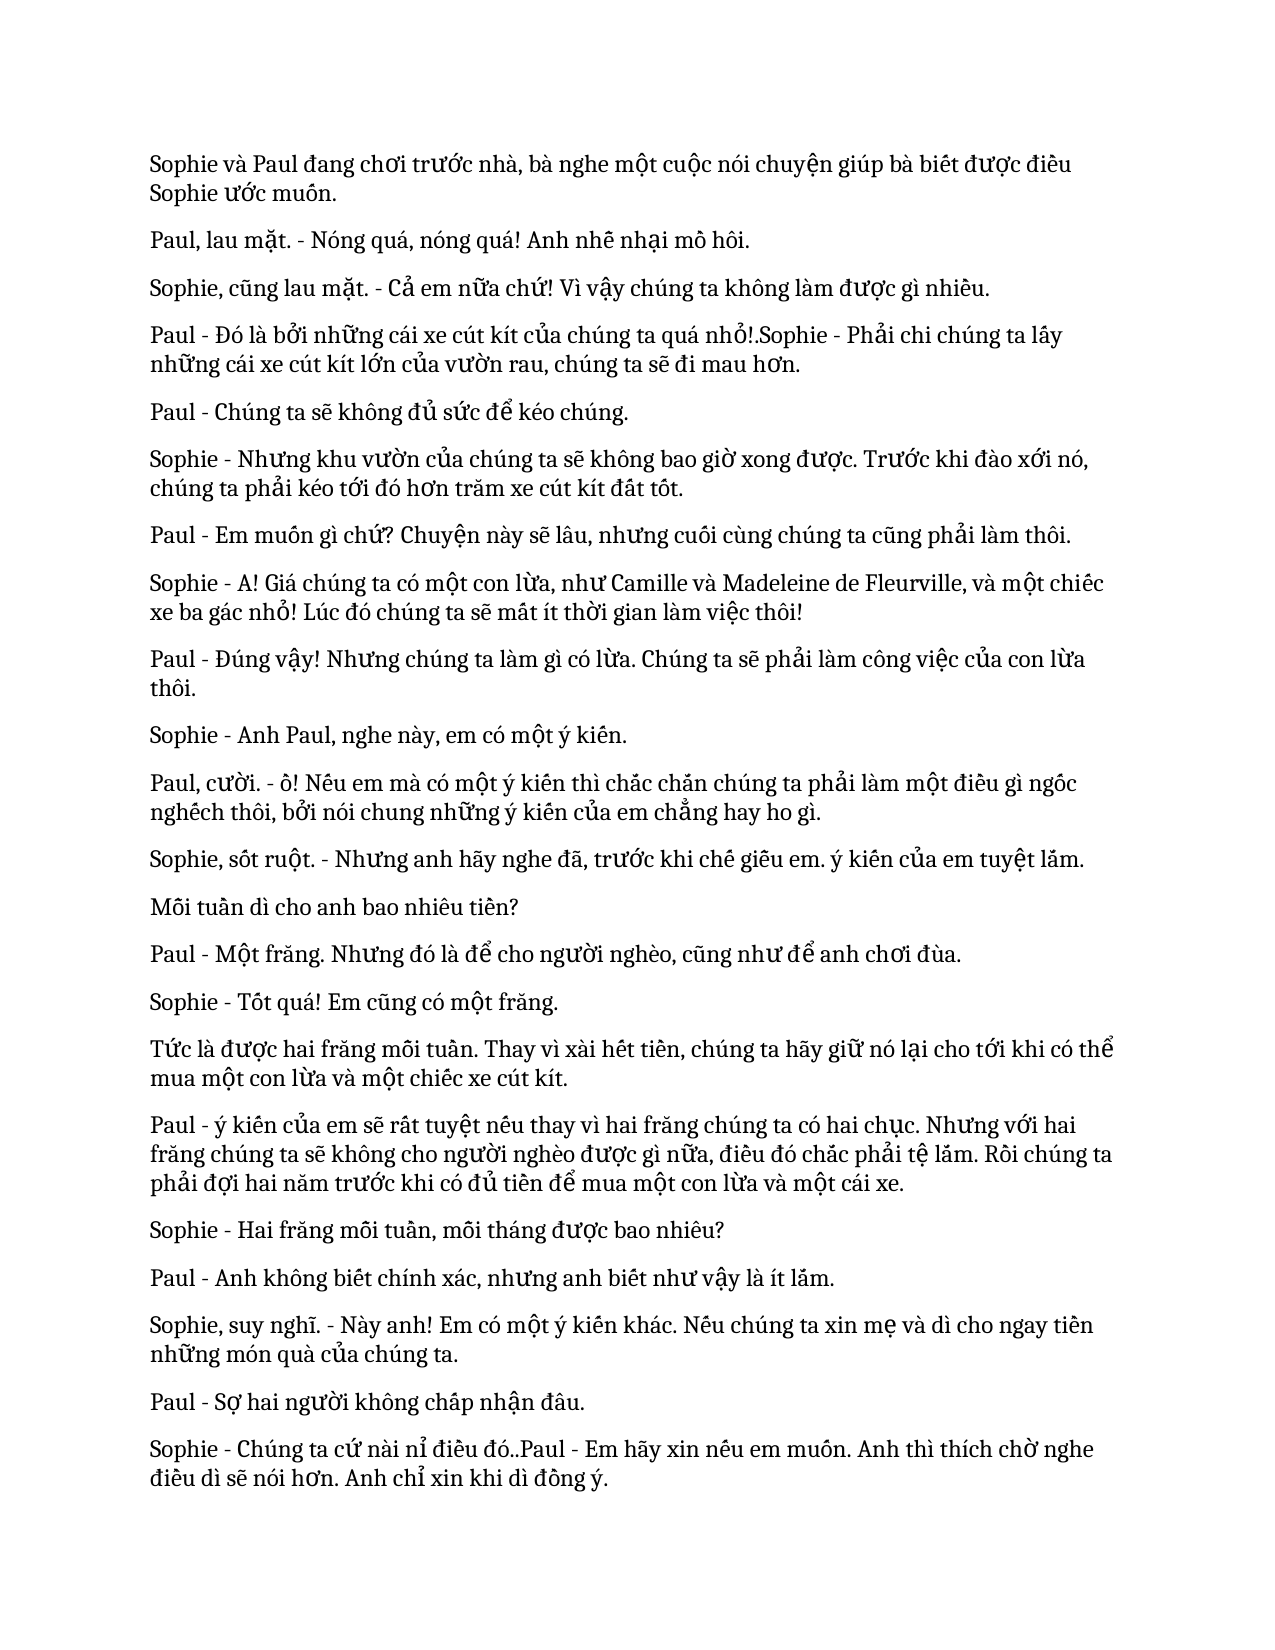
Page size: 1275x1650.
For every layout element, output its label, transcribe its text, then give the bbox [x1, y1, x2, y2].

text Paul - Anh không biết chính xác, nhưng anh biết như vậy là ít lắm. [150, 1264, 1125, 1292]
text Sophie - Tốt quá! Em cũng có một frăng. [150, 987, 1125, 1016]
text Paul, lau mặt. - Nóng quá, nóng quá! Anh nhễ nhại mồ hôi. [150, 226, 1125, 255]
text Paul, cười. - ồ! Nếu em mà có một ý kiến thì chắc chắn chúng ta phải làm một điều gì ngốc nghếch thôi, bởi nói chung những ý kiến của em chẳng hay ho gì. [150, 769, 1125, 826]
text Paul - Sợ hai người không chấp nhận đâu. [150, 1387, 1125, 1416]
text Paul - Chúng ta sẽ không đủ sức để kéo chúng. [150, 397, 1125, 426]
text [150, 150, 1125, 207]
text Paul - ý kiến của em sẽ rất tuyệt nếu thay vì hai frăng chúng ta có hai chục. Nhưng với hai frăng chúng ta sẽ không cho người nghèo được gì nữa, điều đó chắc phải tệ lắm. Rồi chúng ta phải đợi hai năm trước khi có đủ tiền để mua một con lừa và một cái xe. [150, 1111, 1125, 1197]
text Sophie - Chúng ta cứ nài nỉ điều đó..Paul - Em hãy xin nếu em muốn. Anh thì thích chờ nghe điều dì sẽ nói hơn. Anh chỉ xin khi dì đồng ý. [150, 1435, 1125, 1492]
text Sophie, cũng lau mặt. - Cả em nữa chứ! Vì vậy chúng ta không làm được gì nhiều. [150, 274, 1125, 302]
text Mỗi tuần dì cho anh bao nhiêu tiền? [150, 892, 1125, 921]
text Paul - Một frăng. Nhưng đó là để cho người nghèo, cũng như để anh chơi đùa. [150, 940, 1125, 969]
text Paul - Em muốn gì chứ? Chuyện này sẽ lâu, nhưng cuối cùng chúng ta cũng phải làm thôi. [150, 521, 1125, 550]
text Sophie, sốt ruột. - Nhưng anh hãy nghe đã, trước khi chế giễu em. ý kiến của em tuyệt lắm. [150, 845, 1125, 874]
text Sophie - Nhưng khu vườn của chúng ta sẽ không bao giờ xong được. Trước khi đào xới nó, chúng ta phải kéo tới đó hơn trăm xe cút kít đất tốt. [150, 445, 1125, 502]
text Sophie - Hai frăng mỗi tuần, mỗi tháng được bao nhiêu? [150, 1216, 1125, 1245]
text Paul - Đúng vậy! Nhưng chúng ta làm gì có lừa. Chúng ta sẽ phải làm công việc của con lừa thôi. [150, 645, 1125, 702]
text Sophie, suy nghĩ. - Này anh! Em có một ý kiến khác. Nếu chúng ta xin mẹ và dì cho ngay tiền những món quà của chúng ta. [150, 1311, 1125, 1369]
text Paul - Đó là bởi những cái xe cút kít của chúng ta quá nhỏ!.Sophie - Phải chi chúng ta lấy những cái xe cút kít lớn của vườn rau, chúng ta sẽ đi mau hơn. [150, 321, 1125, 379]
text Sophie - A! Giá chúng ta có một con lừa, như Camille và Madeleine de Fleurville, và một chiếc xe ba gác nhỏ! Lúc đó chúng ta sẽ mất ít thời gian làm việc thôi! [150, 569, 1125, 626]
text Tức là được hai frăng mỗi tuần. Thay vì xài hết tiền, chúng ta hãy giữ nó lại cho tới khi có thể mua một con lừa và một chiếc xe cút kít. [150, 1035, 1125, 1092]
text Sophie - Anh Paul, nghe này, em có một ý kiến. [150, 721, 1125, 750]
